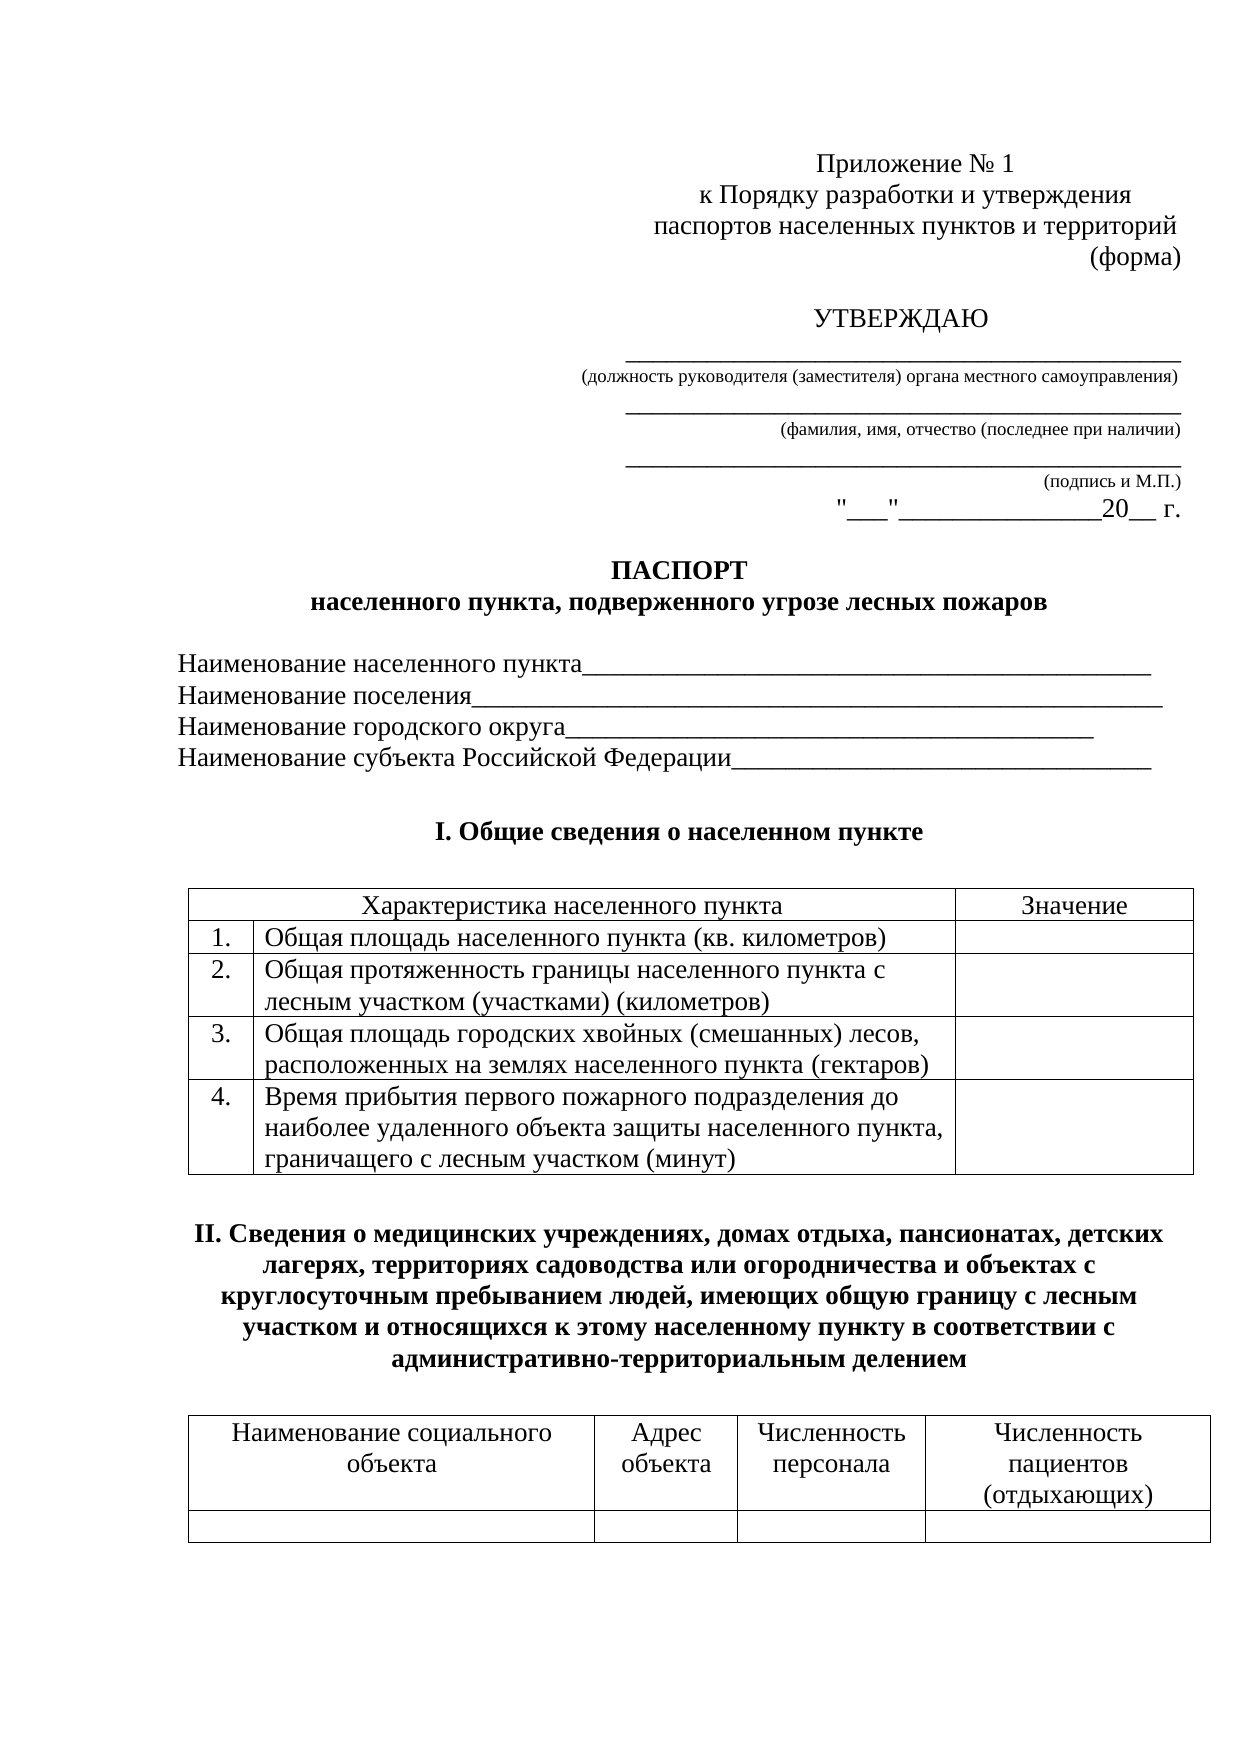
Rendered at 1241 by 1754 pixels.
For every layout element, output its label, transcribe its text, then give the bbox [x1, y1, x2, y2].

table_cell Время прибытия первого пожарного подразделения до наиболее удаленного объекта защиты населенного пункта, граничащего с лесным участком (минут) [254, 1080, 955, 1174]
table_header Адрес объекта [595, 1416, 737, 1510]
text (подпись и М.П.) [177, 470, 1181, 492]
text Наименование субъекта Российской Федерации_______________________________ [177, 741, 1181, 772]
text (форма) [177, 240, 1181, 271]
text Наименование поселения___________________________________________________ [177, 679, 1181, 710]
table_cell 1. [189, 921, 253, 952]
table_cell [738, 1511, 925, 1542]
text (должность руководителя (заместителя) органа местного самоуправления) [177, 365, 1181, 386]
text _________________________________________ [177, 334, 1181, 365]
table_cell [956, 1017, 1193, 1079]
text к Порядку разработки и утверждения паспортов населенных пунктов и территорий [649, 178, 1181, 240]
text УТВЕРЖДАЮ [620, 303, 1181, 334]
table_cell 4. [189, 1080, 253, 1174]
table_cell 2. [189, 954, 253, 1016]
table_header Численность пациентов (отдыхающих) [926, 1416, 1210, 1510]
table_header Численность персонала [738, 1416, 925, 1510]
table_header Значение [956, 889, 1193, 920]
text (фамилия, имя, отчество (последнее при наличии) [177, 418, 1181, 439]
text ПАСПОРТ [177, 554, 1181, 585]
table_cell [956, 921, 1193, 952]
table_header Характеристика населенного пункта [189, 889, 955, 920]
table_cell [956, 1080, 1193, 1174]
table_cell Общая протяженность границы населенного пункта с лесным участком (участками) (километров) [254, 954, 955, 1016]
table_cell Общая площадь населенного пункта (кв. километров) [254, 921, 955, 952]
table_cell [956, 954, 1193, 1016]
table_header Наименование социального объекта [189, 1416, 594, 1510]
table_cell [595, 1511, 737, 1542]
text _________________________________________ [177, 439, 1181, 470]
table_cell [189, 1511, 594, 1542]
text "___"_______________20__ г. [177, 492, 1181, 523]
text населенного пункта, подверженного угрозе лесных пожаров [177, 585, 1181, 616]
list I. Общие сведения о населенном пункте [177, 814, 1181, 846]
text Приложение № 1 [649, 147, 1181, 178]
list II. Сведения о медицинских учреждениях, домах отдыха, пансионатах, детских лагерях, территориях садоводства или огородничества и объектах с круглосуточным пребыванием людей, имеющих общую границу с лесным участком и относящихся к этому населенному пункту в соответствии с административно-территориальным делением [177, 1217, 1181, 1373]
table_cell [926, 1511, 1210, 1542]
table_cell 3. [189, 1017, 253, 1079]
table_cell Общая площадь городских хвойных (смешанных) лесов, расположенных на землях населенного пункта (гектаров) [254, 1017, 955, 1079]
text _________________________________________ [177, 386, 1181, 418]
text Наименование населенного пункта__________________________________________ [177, 648, 1181, 679]
text Наименование городского округа_______________________________________ [177, 710, 1181, 741]
